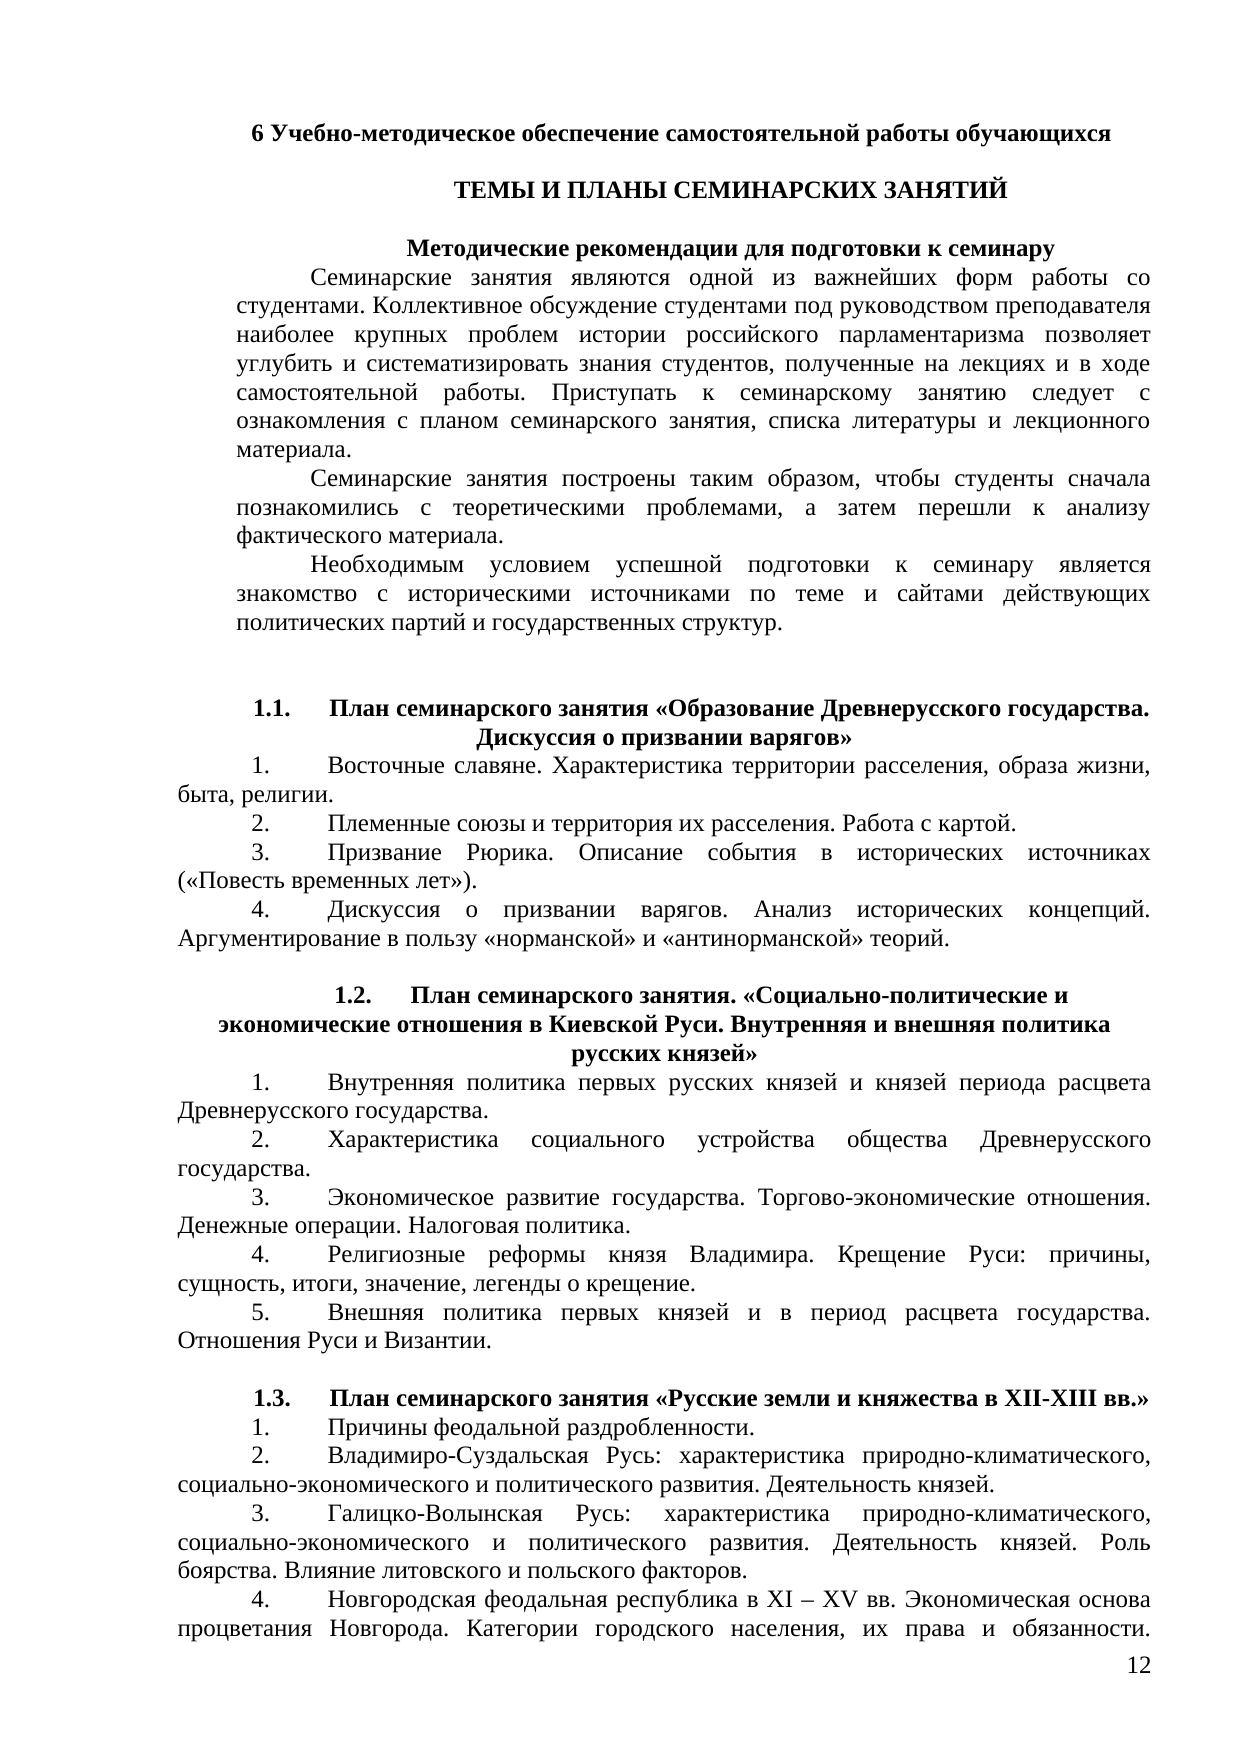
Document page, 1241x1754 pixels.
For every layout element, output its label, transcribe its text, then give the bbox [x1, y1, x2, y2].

list Владимиро-Суздальская Русь: характеристика природно-климатического, социально-экономического и политического развития. Деятельность князей. [177, 1441, 1152, 1498]
list Религиозные реформы князя Владимира. Крещение Руси: причины, сущность, итоги, значение, легенды о крещение. [177, 1239, 1152, 1297]
list План семинарского занятия. «Социально-политические и экономические отношения в Киевской Руси. Внутренняя и внешняя политика русских князей» [177, 981, 1152, 1067]
text Семинарские занятия являются одной из важнейших форм работы со студентами. Коллективное обсуждение студентами под руководством преподавателя наиболее крупных проблем истории российского парламентаризма позволяет углубить и систематизировать знания студентов, полученные на лекциях и в ходе самостоятельной работы. Приступать к семинарскому занятию следует с ознакомления с планом семинарского занятия, списка литературы и лекционного материала. [236, 262, 1152, 463]
text ТЕМЫ И ПЛАНЫ СЕМИНАРСКИХ ЗАНЯТИЙ [236, 176, 1152, 204]
list Внешняя политика первых князей и в период расцвета государства. Отношения Руси и Византии. [177, 1297, 1152, 1354]
list Причины феодальной раздробленности. [177, 1412, 1152, 1441]
list Внутренняя политика первых русских князей и князей периода расцвета Древнерусского государства. [177, 1067, 1152, 1124]
list План семинарского занятия «Образование Древнерусского государства. Дискуссия о призвании варягов» [177, 693, 1152, 751]
subtitle 6 Учебно-методическое обеспечение самостоятельной работы обучающихся [177, 118, 1152, 147]
list Призвание Рюрика. Описание события в исторических источниках («Повесть временных лет»). [177, 837, 1152, 894]
list Дискуссия о призвании варягов. Анализ исторических концепций. Аргументирование в пользу «норманской» и «антинорманской» теорий. [177, 894, 1152, 952]
text Необходимым условием успешной подготовки к семинару является знакомство с историческими источниками по теме и сайтами действующих политических партий и государственных структур. [236, 549, 1152, 636]
list Племенные союзы и территория их расселения. Работа с картой. [177, 808, 1152, 837]
list План семинарского занятия «Русские земли и княжества в XII-XIII вв.» [177, 1383, 1152, 1412]
list Восточные славяне. Характеристика территории расселения, образа жизни, быта, религии. [177, 751, 1152, 808]
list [177, 1584, 1152, 1642]
text Семинарские занятия построены таким образом, чтобы студенты сначала познакомились с теоретическими проблемами, а затем перешли к анализу фактического материала. [236, 463, 1152, 549]
text Методические рекомендации для подготовки к семинару [236, 233, 1152, 262]
list Характеристика социального устройства общества Древнерусского государства. [177, 1124, 1152, 1182]
list Галицко-Волынская Русь: характеристика природно-климатического, социально-экономического и политического развития. Деятельность князей. Роль боярства. Влияние литовского и польского факторов. [177, 1498, 1152, 1584]
list Экономическое развитие государства. Торгово-экономические отношения. Денежные операции. Налоговая политика. [177, 1182, 1152, 1239]
